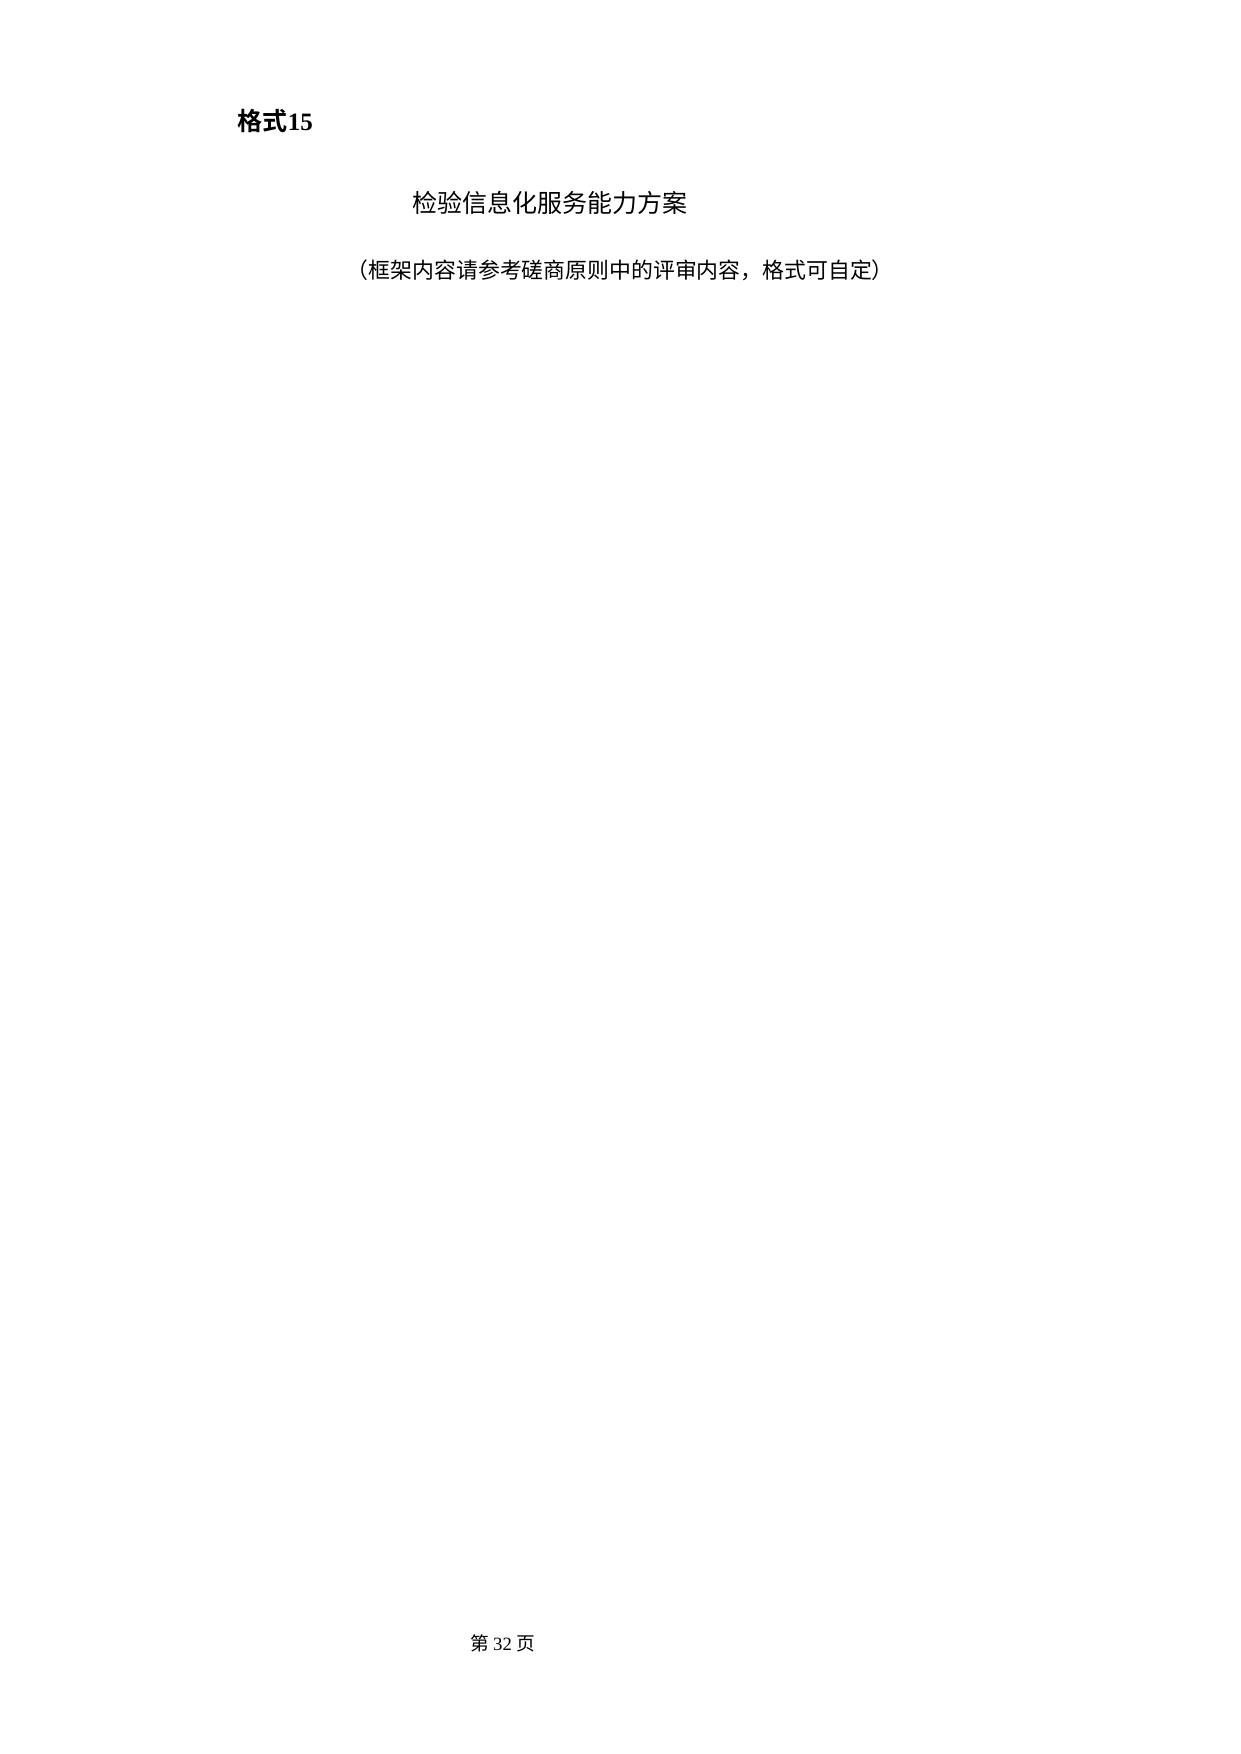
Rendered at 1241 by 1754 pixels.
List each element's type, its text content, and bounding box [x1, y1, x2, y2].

text （框架内容请参考磋商原则中的评审内容，格式可自定） [187, 252, 1053, 285]
list 检验信息化服务能力方案 [187, 169, 1053, 234]
